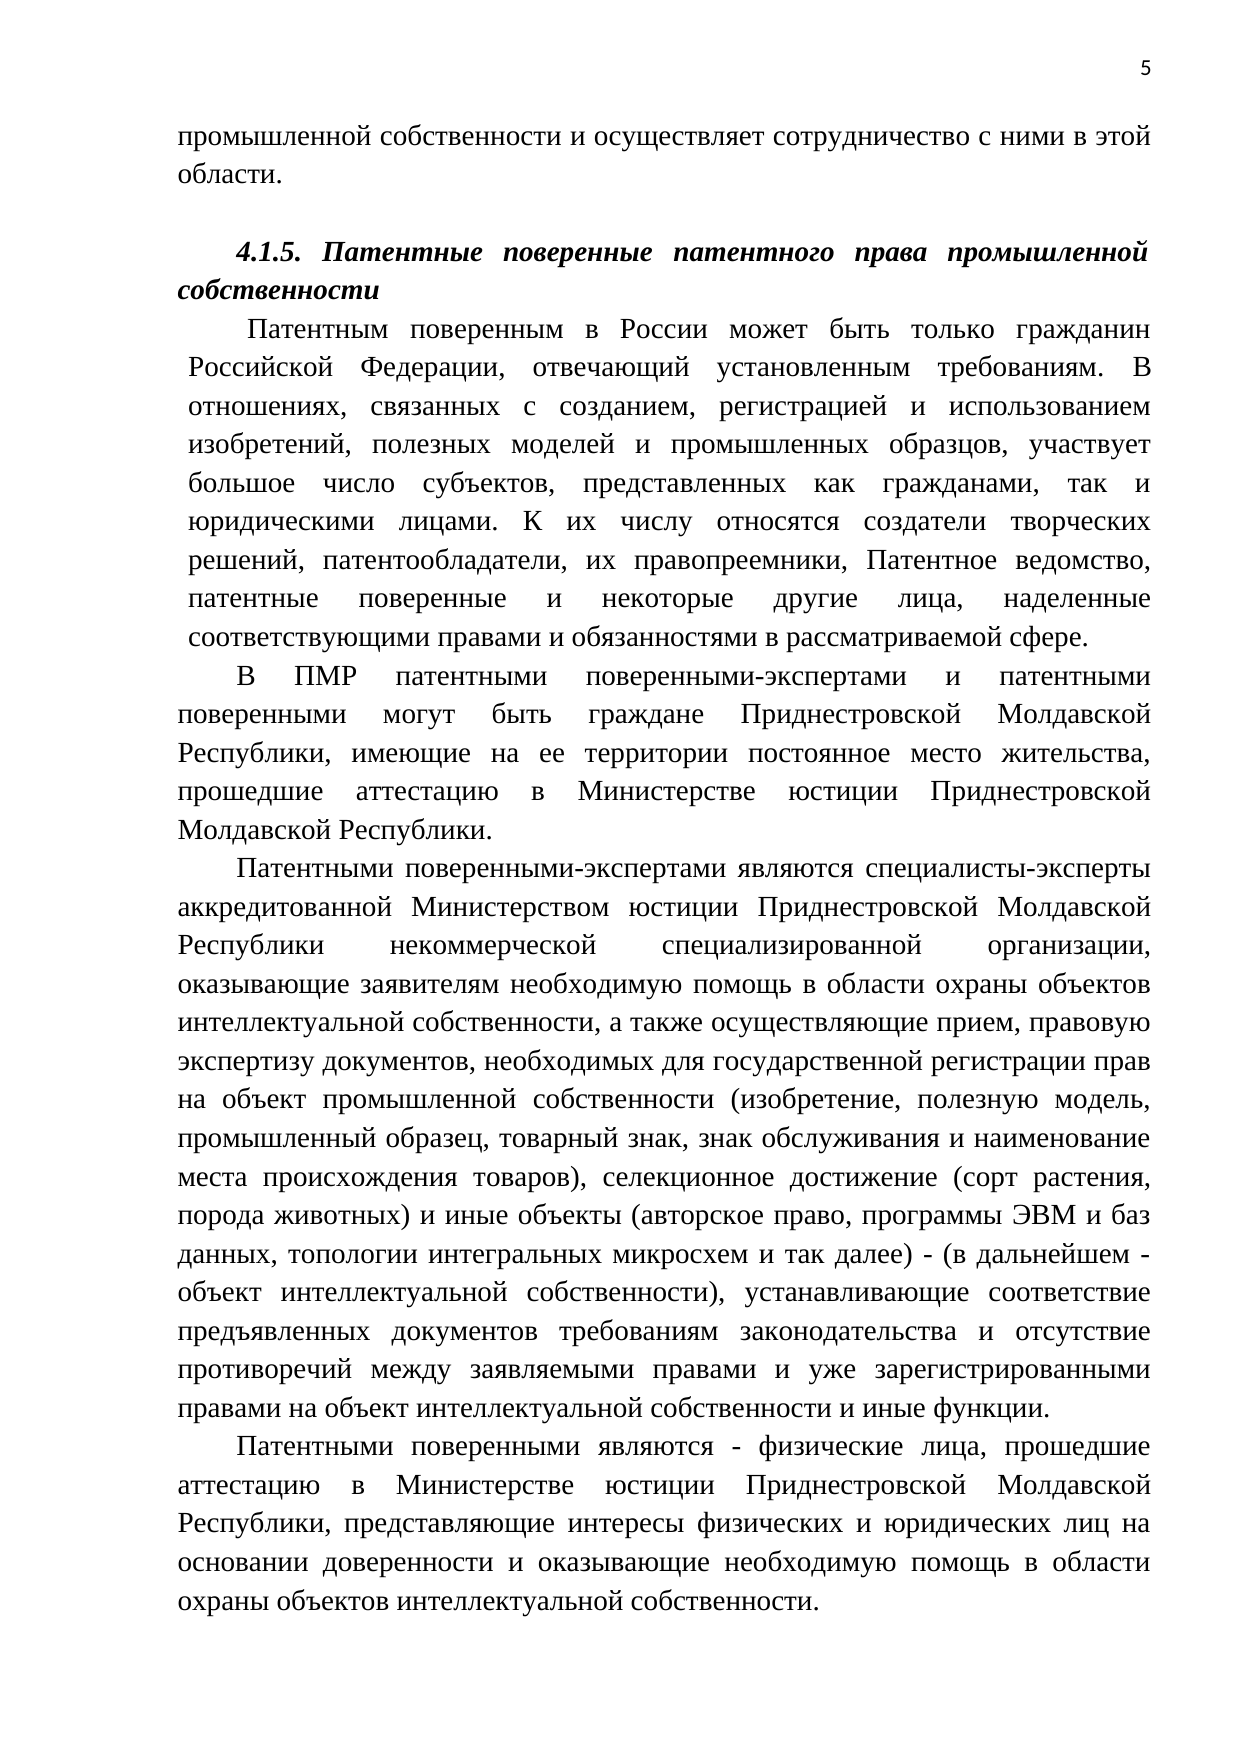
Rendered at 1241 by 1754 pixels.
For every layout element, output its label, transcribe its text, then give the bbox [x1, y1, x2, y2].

text Патентными поверенными являются - физические лица, прошедшие аттестацию в Министерстве юстиции Приднестровской Молдавской Республики, представляющие интересы физических и юридических лиц на основании доверенности и оказывающие необходимую помощь в области охраны объектов интеллектуальной собственности. [177, 1428, 1152, 1616]
text Патентными поверенными-экспертами являются специалисты-эксперты аккредитованной Министерством юстиции Приднестровской Молдавской Республики некоммерческой специализированной организации, оказывающие заявителям необходимую помощь в области охраны объектов интеллектуальной собственности, а также осуществляющие прием, правовую экспертизу документов, необходимых для государственной регистрации прав на объект промышленной собственности (изобретение, полезную модель, промышленный образец, товарный знак, знак обслуживания и наименование места происхождения товаров), селекционное достижение (сорт растения, порода животных) и иные объекты (авторское право, программы ЭВМ и баз данных, топологии интегральных микросхем и так далее) - (в дальнейшем - объект интеллектуальной собственности), устанавливающие соответствие предъявленных документов требованиям законодательства и отсутствие противоречий между заявляемыми правами и уже зарегистрированными правами на объект интеллектуальной собственности и иные функции. [177, 850, 1152, 1423]
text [177, 118, 1152, 190]
text В ПМР патентными поверенными-экспертами и патентными поверенными могут быть граждане Приднестровской Молдавской Республики, имеющие на ее территории постоянное место жительства, прошедшие аттестацию в Министерстве юстиции Приднестровской Молдавской Республики. [177, 658, 1152, 845]
text Патентным поверенным в России может быть только гражданин Российской Федерации, отвечающий установленным требованиям. В отношениях, связанных с созданием, регистрацией и использованием изобретений, полезных моделей и промышленных образцов, участвует большое число субъектов, представленных как гражданами, так и юридическими лицами. К их числу относятся создатели творческих решений, патентообладатели, их правопреемники, Патентное ведомство, патентные поверенные и некоторые другие лица, наделенные соответствующими правами и обязанностями в рассматриваемой сфере. [188, 311, 1152, 653]
text 4.1.5. Патентные поверенные патентного права промышленной собственности [177, 234, 1152, 306]
